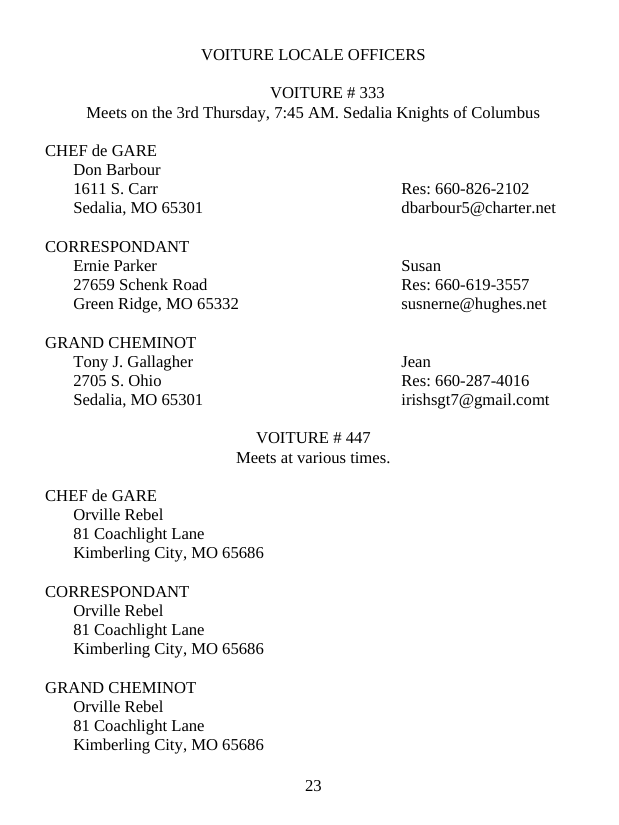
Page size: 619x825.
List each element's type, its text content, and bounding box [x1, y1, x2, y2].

text Orville Rebel [73, 697, 581, 716]
text 2705 S. Ohio Res: 660-287-4016 [73, 371, 581, 390]
text Orville Rebel [73, 601, 581, 620]
text VOITURE LOCALE OFFICERS [45, 45, 581, 64]
text CORRESPONDANT [45, 582, 581, 601]
text Don Barbour [73, 160, 581, 179]
text 27659 Schenk Road Res: 660-619-3557 [73, 275, 581, 294]
text Meets on the 3rd Thursday, 7:45 AM. Sedalia Knights of Columbus [45, 102, 581, 122]
text Sedalia, MO 65301 irishsgt7@gmail.comt [73, 390, 581, 409]
text VOITURE # 447 [45, 428, 581, 447]
text Tony J. Gallagher Jean [73, 352, 581, 371]
text VOITURE # 333 [73, 83, 581, 102]
text GRAND CHEMINOT [45, 332, 581, 352]
text CORRESPONDANT [45, 237, 581, 256]
text CHEF de GARE [45, 486, 581, 505]
text 81 Coachlight Lane [73, 524, 581, 543]
text 81 Coachlight Lane [73, 716, 581, 735]
text GRAND CHEMINOT [45, 677, 581, 697]
text Ernie Parker Susan [73, 256, 581, 275]
text 1611 S. Carr Res: 660-826-2102 [73, 179, 581, 198]
text Meets at various times. [45, 447, 581, 467]
text 81 Coachlight Lane [73, 620, 581, 639]
text Orville Rebel [73, 505, 581, 524]
text Kimberling City, MO 65686 [73, 639, 581, 658]
text Kimberling City, MO 65686 [73, 735, 581, 754]
text Green Ridge, MO 65332 susnerne@hughes.net [73, 294, 581, 313]
text Kimberling City, MO 65686 [73, 543, 581, 562]
text CHEF de GARE [45, 141, 581, 160]
text Sedalia, MO 65301 dbarbour5@charter.net [73, 198, 581, 217]
